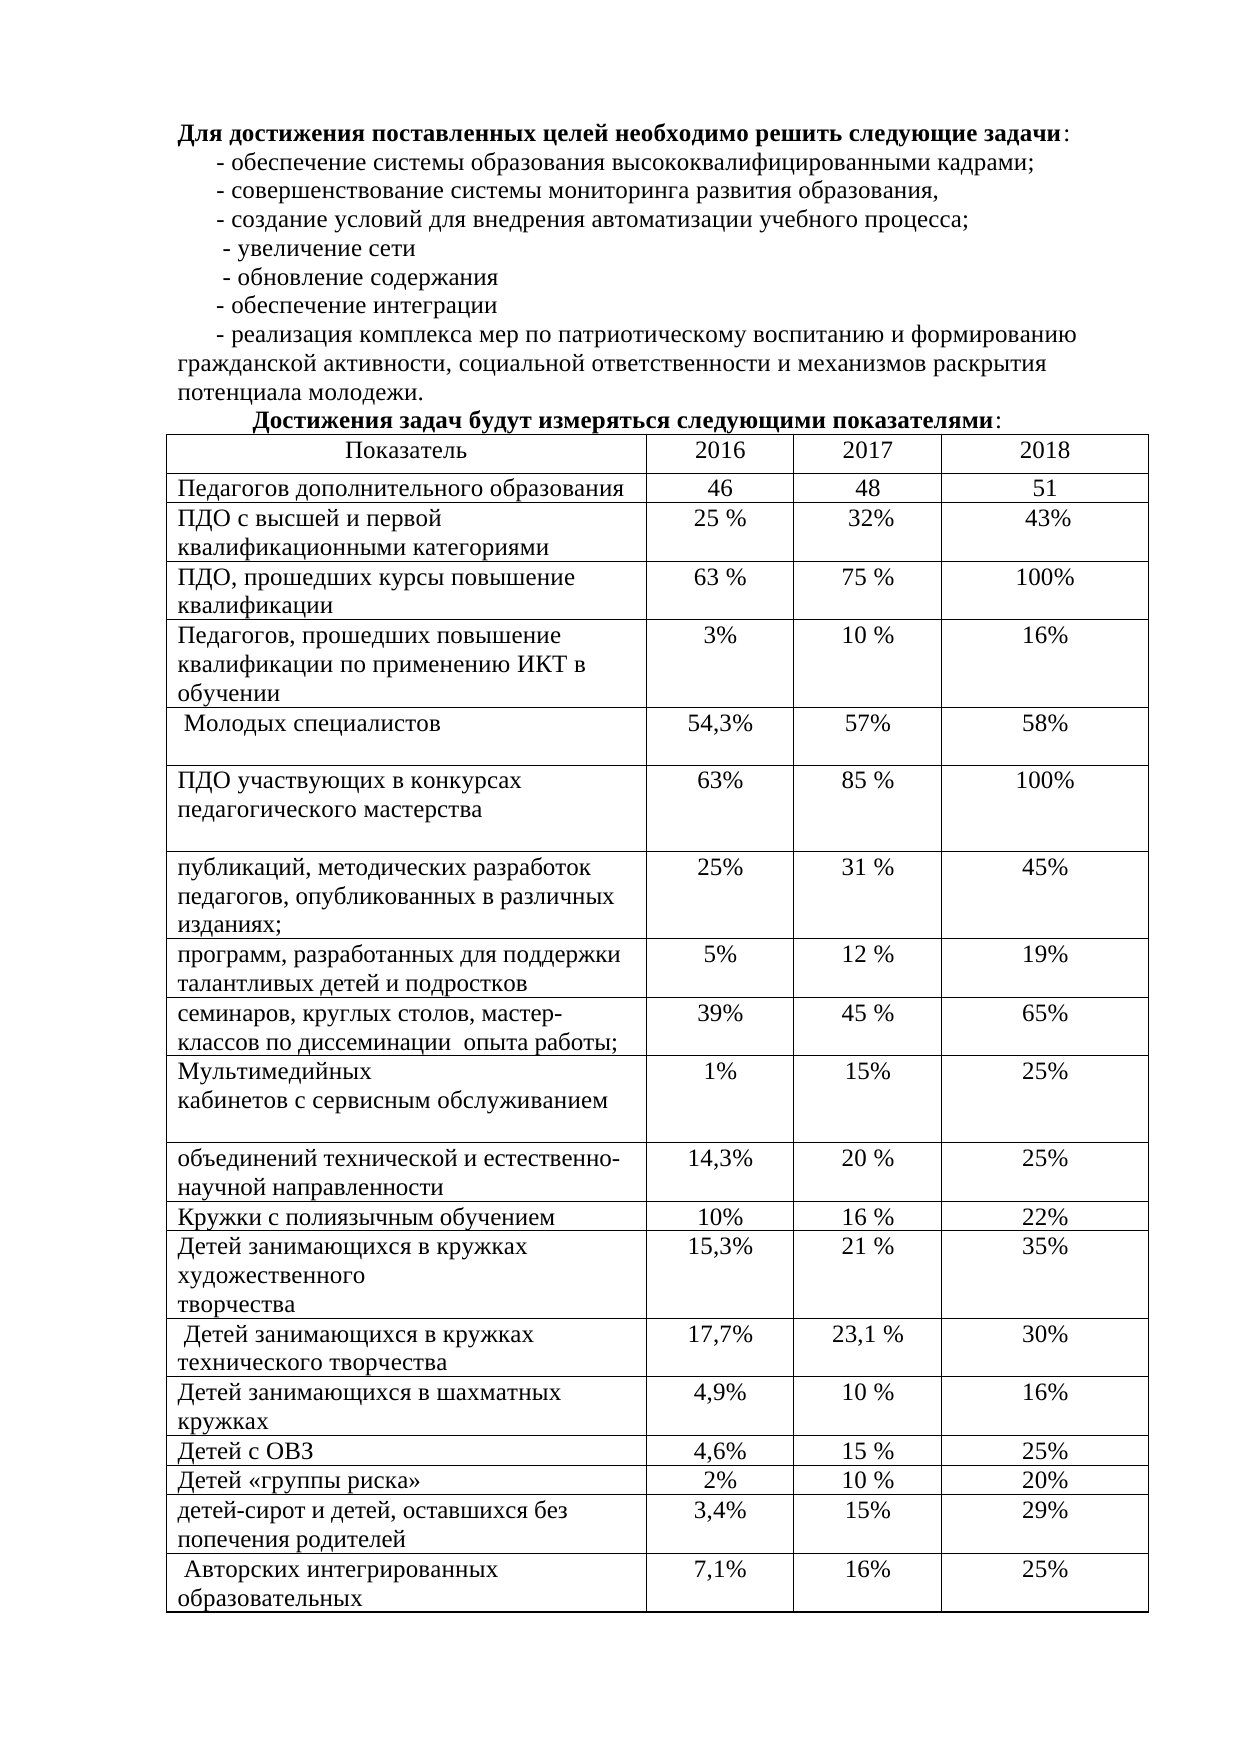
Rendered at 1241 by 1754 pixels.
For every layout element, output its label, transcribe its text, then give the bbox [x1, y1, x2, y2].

table_cell 63 % [647, 562, 793, 619]
table_cell 15% [794, 1495, 941, 1553]
table_cell 30% [942, 1319, 1148, 1376]
table_cell 25% [942, 1056, 1148, 1142]
table_header 2016 [647, 435, 793, 472]
table_cell 25 % [647, 503, 793, 561]
table_cell 25% [942, 1436, 1148, 1464]
table_cell 10 % [794, 1466, 941, 1494]
table_cell 39% [647, 998, 793, 1055]
table_cell Молодых специалистов [167, 708, 646, 764]
table_cell 85 % [794, 766, 941, 851]
table_cell Детей «группы риска» [167, 1466, 646, 1494]
table_cell 100% [942, 562, 1148, 619]
table_cell 5% [647, 939, 793, 997]
table_cell 31 % [794, 852, 941, 938]
table_cell Детей занимающихся в кружках технического творчества [167, 1319, 646, 1376]
table_cell 25% [942, 1554, 1148, 1611]
table_cell 15,3% [647, 1231, 793, 1318]
text Для достижения поставленных целей необходимо решить следующие задачи: - обеспечение системы образования высококвалифицированными кадрами; - совершенствование системы мониторинга развития образования, - создание условий для внедрения автоматизации учебного процесса; - увеличение сети - обновление содержания - обеспечение интеграции - реализация комплекса мер по патриотическому воспитанию и формированию гражданской активности, социальной ответственности и механизмов раскрытия потенциала молодежи. [177, 118, 1152, 406]
table_cell 45% [942, 852, 1148, 938]
table_cell 10 % [794, 1377, 941, 1435]
table_cell 29% [942, 1495, 1148, 1553]
table_cell Детей занимающихся в кружках художественного творчества [167, 1231, 646, 1318]
table_cell 3,4% [647, 1495, 793, 1553]
table_header Показатель [167, 435, 646, 472]
table_cell 4,9% [647, 1377, 793, 1435]
table_cell 25% [647, 852, 793, 938]
table_cell 63% [647, 766, 793, 851]
table_cell 23,1 % [794, 1319, 941, 1376]
table_cell 16% [942, 1377, 1148, 1435]
table_cell 17,7% [647, 1319, 793, 1376]
table_cell 16% [794, 1554, 941, 1611]
table_cell 3% [647, 620, 793, 707]
table_cell 16% [942, 620, 1148, 707]
table_cell Педагогов дополнительного образования [167, 474, 646, 502]
table_cell объединений технической и естественно-научной направленности [167, 1143, 646, 1201]
table_cell ПДО с высшей и первой квалификационными категориями [167, 503, 646, 561]
table_cell 58% [942, 708, 1148, 764]
table_cell Детей с ОВЗ [167, 1436, 646, 1464]
table_cell 57% [794, 708, 941, 764]
table_cell 1% [647, 1056, 793, 1142]
table_cell ПДО участвующих в конкурсах педагогического мастерства [167, 766, 646, 851]
table_cell 10% [647, 1202, 793, 1230]
table_cell Мультимедийных кабинетов с сервисным обслуживанием [167, 1056, 646, 1142]
table_cell детей-сирот и детей, оставшихся без попечения родителей [167, 1495, 646, 1553]
table_cell 45 % [794, 998, 941, 1055]
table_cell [167, 1554, 646, 1611]
table_cell 48 [794, 474, 941, 502]
table_cell 21 % [794, 1231, 941, 1318]
table_cell 32% [794, 503, 941, 561]
table_cell 7,1% [647, 1554, 793, 1611]
table_cell ПДО, прошедших курсы повышение квалификации [167, 562, 646, 619]
table_cell 35% [942, 1231, 1148, 1318]
table_header 2018 [942, 435, 1148, 472]
table_cell 2% [647, 1466, 793, 1494]
table_cell 22% [942, 1202, 1148, 1230]
table_cell Педагогов, прошедших повышение квалификации по применению ИКТ в обучении [167, 620, 646, 707]
table_cell публикаций, методических разработок педагогов, опубликованных в различных изданиях; [167, 852, 646, 938]
table_cell 54,3% [647, 708, 793, 764]
table_header 2017 [794, 435, 941, 472]
table_cell Кружки с полиязычным обучением [167, 1202, 646, 1230]
table_cell 15% [794, 1056, 941, 1142]
table_cell 43% [942, 503, 1148, 561]
table_cell 4,6% [647, 1436, 793, 1464]
table_cell 20% [942, 1466, 1148, 1494]
table_cell 46 [647, 474, 793, 502]
table_cell Детей занимающихся в шахматных кружках [167, 1377, 646, 1435]
table_cell 15 % [794, 1436, 941, 1464]
table_cell 65% [942, 998, 1148, 1055]
table_cell 16 % [794, 1202, 941, 1230]
table_cell программ, разработанных для поддержки талантливых детей и подростков [167, 939, 646, 997]
table_cell 25% [942, 1143, 1148, 1201]
table_cell 100% [942, 766, 1148, 851]
table_cell 20 % [794, 1143, 941, 1201]
table_cell 19% [942, 939, 1148, 997]
table_cell семинаров, круглых столов, мастер-классов по диссеминации опыта работы; [167, 998, 646, 1055]
table_cell 12 % [794, 939, 941, 997]
table_cell 75 % [794, 562, 941, 619]
table_cell 14,3% [647, 1143, 793, 1201]
list Достижения задач будут измеряться следующими показателями: [252, 406, 1152, 434]
table_cell 51 [942, 474, 1148, 502]
table_cell 10 % [794, 620, 941, 707]
